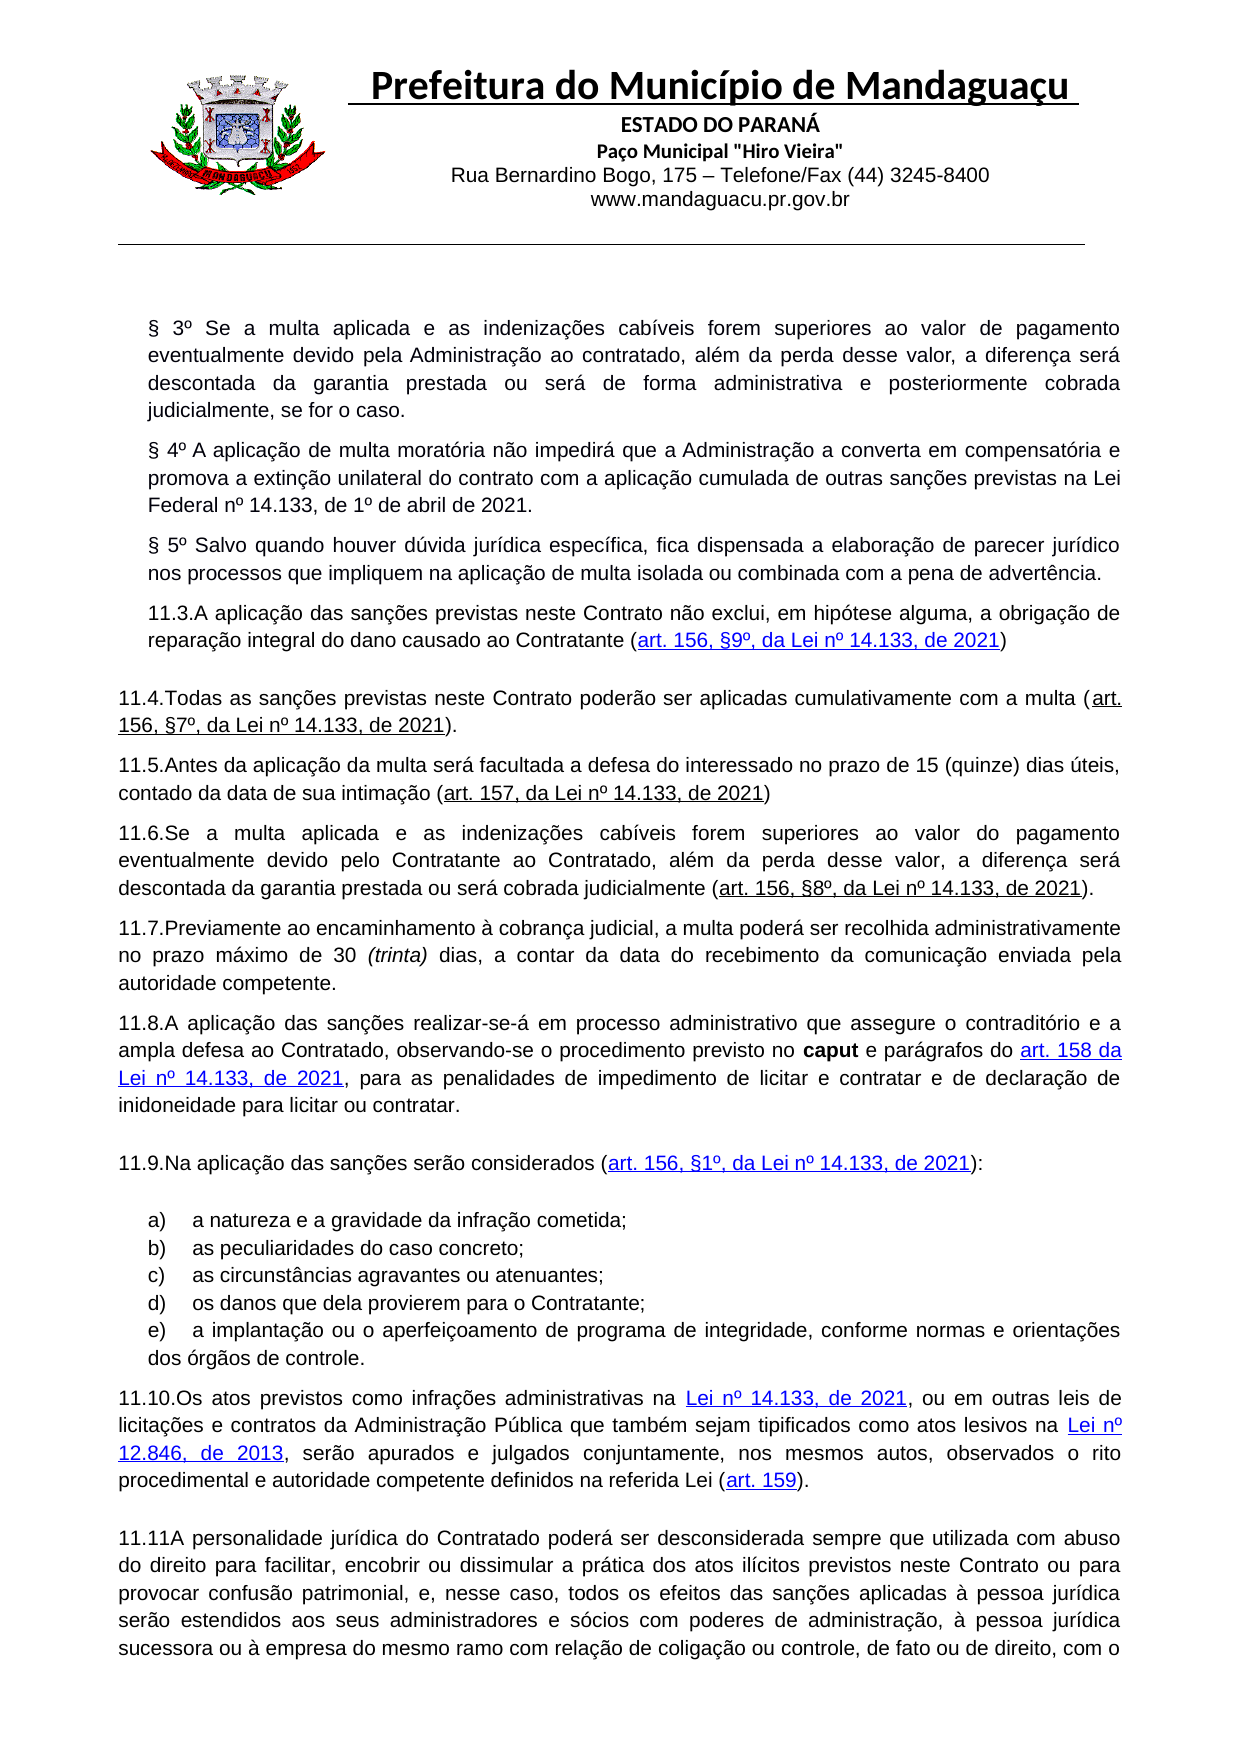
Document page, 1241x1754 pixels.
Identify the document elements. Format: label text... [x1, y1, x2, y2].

list § 4º A aplicação de multa moratória não impedirá que a Administração a converta em compensatória e promova a extinção unilateral do contrato com a aplicação cumulada de outras sanções previstas na Lei Federal nº 14.133, de 1º de abril de 2021. [148, 438, 1122, 517]
text 11.7.Previamente ao encaminhamento à cobrança judicial, a multa poderá ser recolhida administrativamente no prazo máximo de 30 (trinta) dias, a contar da data do recebimento da comunicação enviada pela autoridade competente. [118, 915, 1122, 994]
text 11.9.Na aplicação das sanções serão considerados (art. 156, §1º, da Lei nº 14.133, de 2021): [118, 1150, 1122, 1174]
list § 3º Se a multa aplicada e as indenizações cabíveis forem superiores ao valor de pagamento eventualmente devido pela Administração ao contratado, além da perda desse valor, a diferença será descontada da garantia prestada ou será de forma administrativa e posteriormente cobrada judicialmente, se for o caso. [148, 315, 1122, 422]
text 11.4.Todas as sanções previstas neste Contrato poderão ser aplicadas cumulativamente com a multa (art. 156, §7º, da Lei nº 14.133, de 2021). [118, 685, 1122, 737]
list § 5º Salvo quando houver dúvida jurídica específica, fica dispensada a elaboração de parecer jurídico nos processos que impliquem na aplicação de multa isolada ou combinada com a pena de advertência. [148, 533, 1122, 584]
list a natureza e a gravidade da infração cometida; [148, 1208, 1122, 1232]
list a implantação ou o aperfeiçoamento de programa de integridade, conforme normas e orientações dos órgãos de controle. [148, 1318, 1122, 1369]
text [118, 1525, 1122, 1659]
list as circunstâncias agravantes ou atenuantes; [148, 1263, 1122, 1287]
text 11.8.A aplicação das sanções realizar-se-á em processo administrativo que assegure o contraditório e a ampla defesa ao Contratado, observando-se o procedimento previsto no caput e parágrafos do art. 158 da Lei nº 14.133, de 2021, para as penalidades de impedimento de licitar e contratar e de declaração de inidoneidade para licitar ou contratar. [118, 1010, 1122, 1117]
list as peculiaridades do caso concreto; [148, 1235, 1122, 1259]
text 11.5.Antes da aplicação da multa será facultada a defesa do interessado no prazo de 15 (quinze) dias úteis, contado da data de sua intimação (art. 157, da Lei nº 14.133, de 2021) [118, 753, 1122, 804]
text 11.6.Se a multa aplicada e as indenizações cabíveis forem superiores ao valor do pagamento eventualmente devido pelo Contratante ao Contratado, além da perda desse valor, a diferença será descontada da garantia prestada ou será cobrada judicialmente (art. 156, §8º, da Lei nº 14.133, de 2021). [118, 820, 1122, 899]
text 11.3.A aplicação das sanções previstas neste Contrato não exclui, em hipótese alguma, a obrigação de reparação integral do dano causado ao Contratante (art. 156, §9º, da Lei nº 14.133, de 2021) [148, 600, 1122, 652]
text 11.10.Os atos previstos como infrações administrativas na Lei nº 14.133, de 2021, ou em outras leis de licitações e contratos da Administração Pública que também sejam tipificados como atos lesivos na Lei nº 12.846, de 2013, serão apurados e julgados conjuntamente, nos mesmos autos, observados o rito procedimental e autoridade competente definidos na referida Lei (art. 159). [118, 1385, 1122, 1492]
list os danos que dela provierem para o Contratante; [148, 1290, 1122, 1314]
